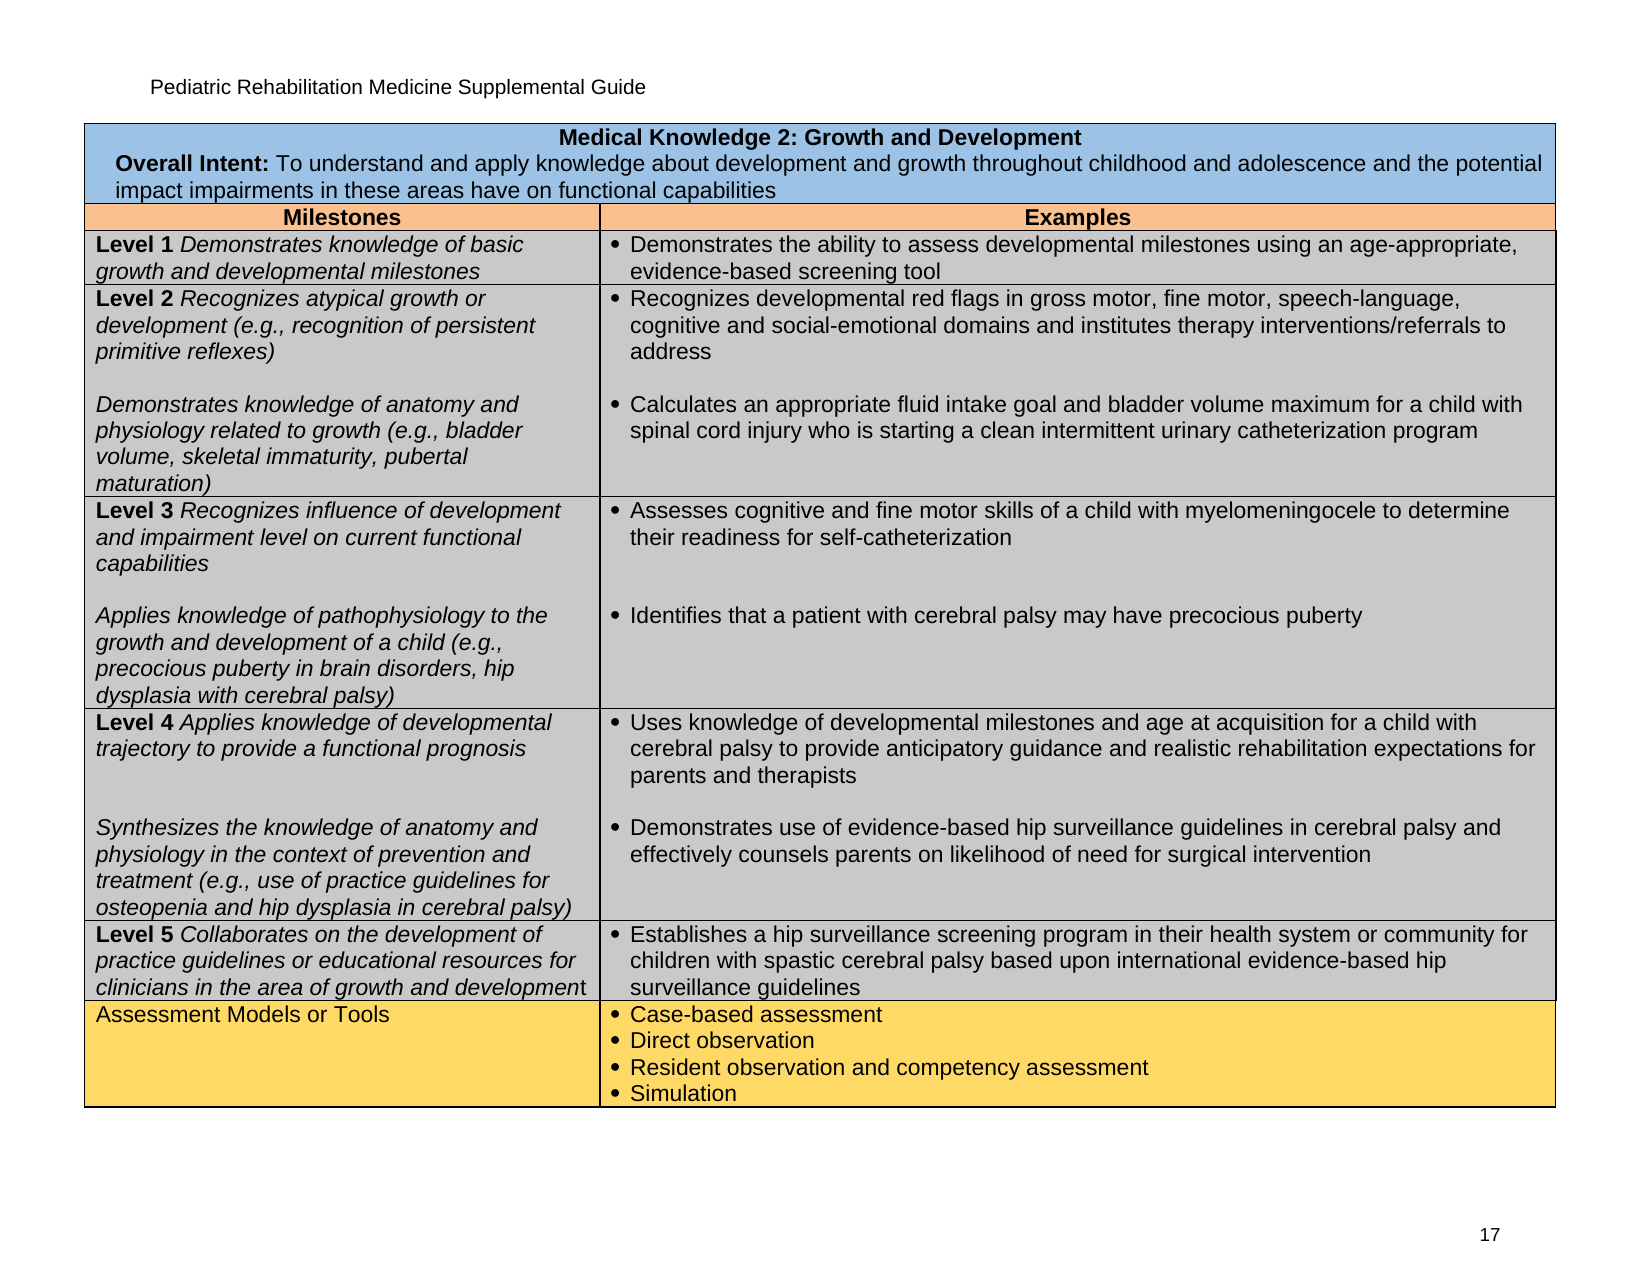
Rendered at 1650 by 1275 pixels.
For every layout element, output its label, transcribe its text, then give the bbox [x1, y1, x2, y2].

table_cell Recognizes developmental red flags in gross motor, fine motor, speech-language, cognitive and social-emotional domains and institutes therapy interventions/referrals to address Calculates an appropriate fluid intake goal and bladder volume maximum for a child with spinal cord injury who is starting a clean intermittent urinary catheterization program [601, 285, 1555, 496]
table_cell Level 3 Recognizes influence of development and impairment level on current functional capabilities Applies knowledge of pathophysiology to the growth and development of a child (e.g., precocious puberty in brain disorders, hip dysplasia with cerebral palsy) [85, 497, 599, 708]
table_cell Demonstrates the ability to assess developmental milestones using an age-appropriate, evidence-based screening tool [601, 231, 1555, 284]
table_cell Establishes a hip surveillance screening program in their health system or community for children with spastic cerebral palsy based upon international evidence-based hip surveillance guidelines [601, 921, 1555, 1000]
table_cell Milestones [85, 204, 599, 230]
table_cell Examples [601, 204, 1555, 230]
table_cell Level 2 Recognizes atypical growth or development (e.g., recognition of persistent primitive reflexes) Demonstrates knowledge of anatomy and physiology related to growth (e.g., bladder volume, skeletal immaturity, pubertal maturation) [85, 285, 599, 496]
table_cell Level 1 Demonstrates knowledge of basic growth and developmental milestones [85, 231, 599, 284]
table_cell Uses knowledge of developmental milestones and age at acquisition for a child with cerebral palsy to provide anticipatory guidance and realistic rehabilitation expectations for parents and therapists Demonstrates use of evidence-based hip surveillance guidelines in cerebral palsy and effectively counsels parents on likelihood of need for surgical intervention [601, 709, 1555, 920]
table_cell Assesses cognitive and fine motor skills of a child with myelomeningocele to determine their readiness for self-catheterization Identifies that a patient with cerebral palsy may have precocious puberty [601, 497, 1555, 708]
table_cell Assessment Models or Tools [85, 1001, 599, 1106]
table_header Medical Knowledge 2: Growth and Development Overall Intent: To understand and apply knowledge about development and growth throughout childhood and adolescence and the potential impact impairments in these areas have on functional capabilities [85, 124, 1555, 203]
table_cell Case-based assessment Direct observation Resident observation and competency assessment Simulation [601, 1001, 1555, 1106]
table_cell Level 4 Applies knowledge of developmental trajectory to provide a functional prognosis Synthesizes the knowledge of anatomy and physiology in the context of prevention and treatment (e.g., use of practice guidelines for osteopenia and hip dysplasia in cerebral palsy) [85, 709, 599, 920]
table_cell Level 5 Collaborates on the development of practice guidelines or educational resources for clinicians in the area of growth and development [85, 921, 599, 1000]
